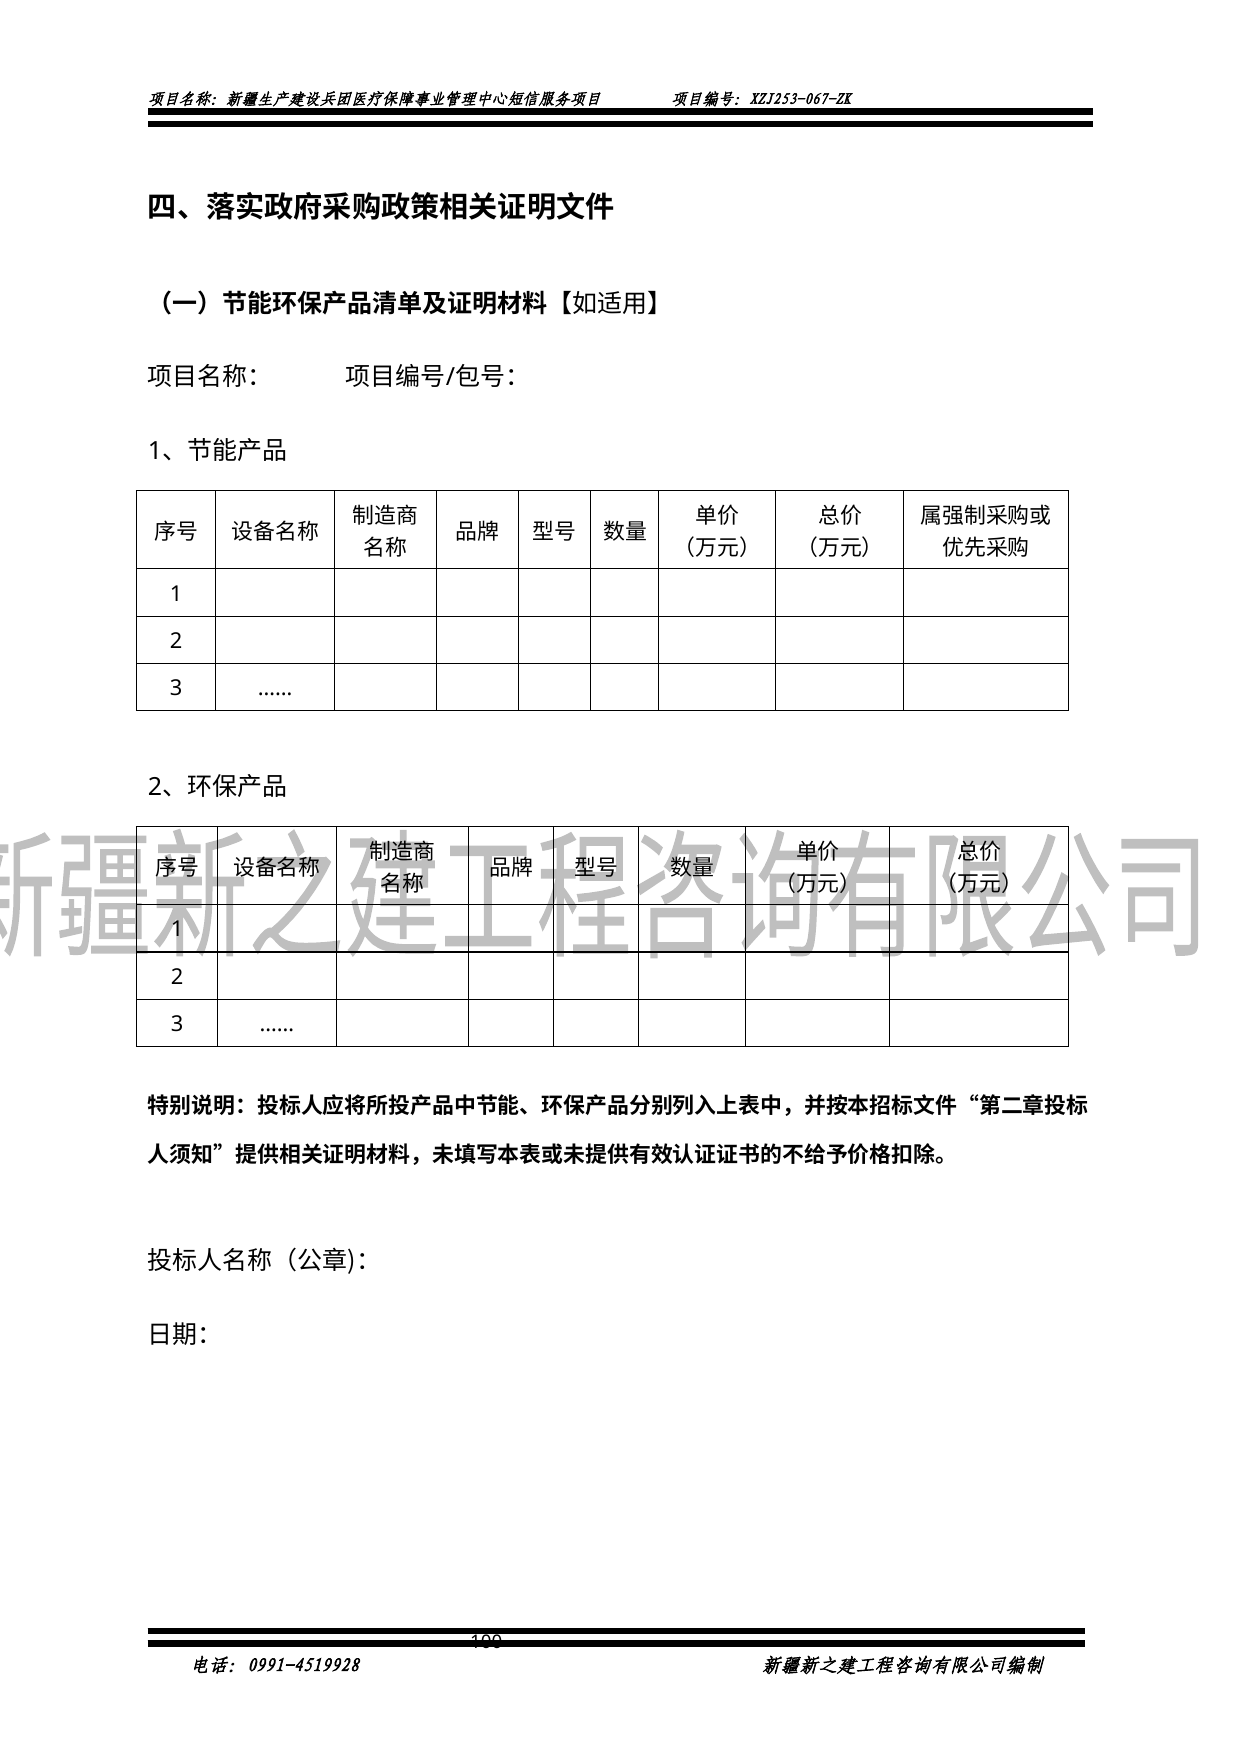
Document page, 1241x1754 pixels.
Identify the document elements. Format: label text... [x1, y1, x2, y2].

table_cell [904, 569, 1068, 616]
table_cell [890, 905, 1068, 951]
table_header 单价 （万元） [659, 491, 775, 568]
table_header 属强制采购或优先采购 [904, 491, 1068, 568]
table_cell [137, 569, 215, 616]
table_cell …… [218, 1000, 336, 1046]
table_header 总价 （万元） [890, 827, 1068, 904]
table_header 序号 [137, 491, 215, 568]
text 特别说明：投标人应将所投产品中节能、环保产品分别列入上表中，并按本招标文件“第二章投标人须知”提供相关证明材料，未填写本表或未提供有效认证证书的不给予价格扣除。 [148, 1088, 1093, 1169]
table_cell [639, 1000, 745, 1046]
table_cell [746, 1000, 889, 1046]
table_cell [216, 569, 334, 616]
table_cell [137, 1000, 217, 1046]
table_header 型号 [519, 491, 590, 568]
text 1、节能产品 [148, 416, 1093, 481]
text 投标人名称（公章)： [148, 1226, 1093, 1291]
table_cell [437, 617, 518, 663]
text 2、环保产品 [148, 752, 1093, 817]
table_cell [554, 1000, 638, 1046]
table_header 数量 [591, 491, 658, 568]
table_cell [554, 905, 638, 951]
table_cell [137, 905, 217, 951]
table_header 序号 [137, 827, 217, 904]
table_header 设备名称 [218, 827, 336, 904]
table_cell [639, 905, 745, 951]
table_cell [216, 617, 334, 663]
table_header 品牌 [437, 491, 518, 568]
table_header 数量 [639, 827, 745, 904]
table_cell [776, 617, 903, 663]
table_cell [904, 617, 1068, 663]
table_cell [746, 905, 889, 951]
table_header 制造商 名称 [337, 827, 468, 904]
table_header 单价 （万元） [746, 827, 889, 904]
table_cell [890, 1000, 1068, 1046]
table_cell [337, 905, 468, 951]
table_cell [469, 1000, 553, 1046]
table_cell [218, 905, 336, 951]
table_cell [469, 953, 553, 999]
table_cell [137, 617, 215, 663]
table_cell [335, 664, 436, 710]
table_cell [519, 664, 590, 710]
table_cell [890, 953, 1068, 999]
table_cell [437, 664, 518, 710]
table_cell [659, 617, 775, 663]
table_cell [554, 953, 638, 999]
table_header 制造商名称 [335, 491, 436, 568]
table_cell [591, 617, 658, 663]
table_cell [437, 569, 518, 616]
table_header 设备名称 [216, 491, 334, 568]
table_cell [218, 953, 336, 999]
table_cell [137, 664, 215, 710]
table_cell [137, 953, 217, 999]
table_cell [659, 664, 775, 710]
table_cell [519, 617, 590, 663]
text 日期： [148, 1300, 1093, 1365]
table_cell [469, 905, 553, 951]
table_cell [335, 617, 436, 663]
table_cell [335, 569, 436, 616]
table_header 型号 [554, 827, 638, 904]
subtitle （一）节能环保产品清单及证明材料【如适用】 [148, 269, 1093, 334]
table_cell [746, 953, 889, 999]
table_cell [337, 1000, 468, 1046]
table_cell …… [216, 664, 334, 710]
table_cell [776, 664, 903, 710]
table_header 品牌 [469, 827, 553, 904]
table_cell [659, 569, 775, 616]
table_header 总价 （万元） [776, 491, 903, 568]
table_cell [776, 569, 903, 616]
table_cell [519, 569, 590, 616]
table_cell [337, 953, 468, 999]
table_cell [639, 953, 745, 999]
table_cell [904, 664, 1068, 710]
text 项目名称： 项目编号/包号： [148, 342, 1093, 407]
subtitle 四、落实政府采购政策相关证明文件 [148, 172, 1093, 237]
table_cell [591, 569, 658, 616]
table_cell [591, 664, 658, 710]
